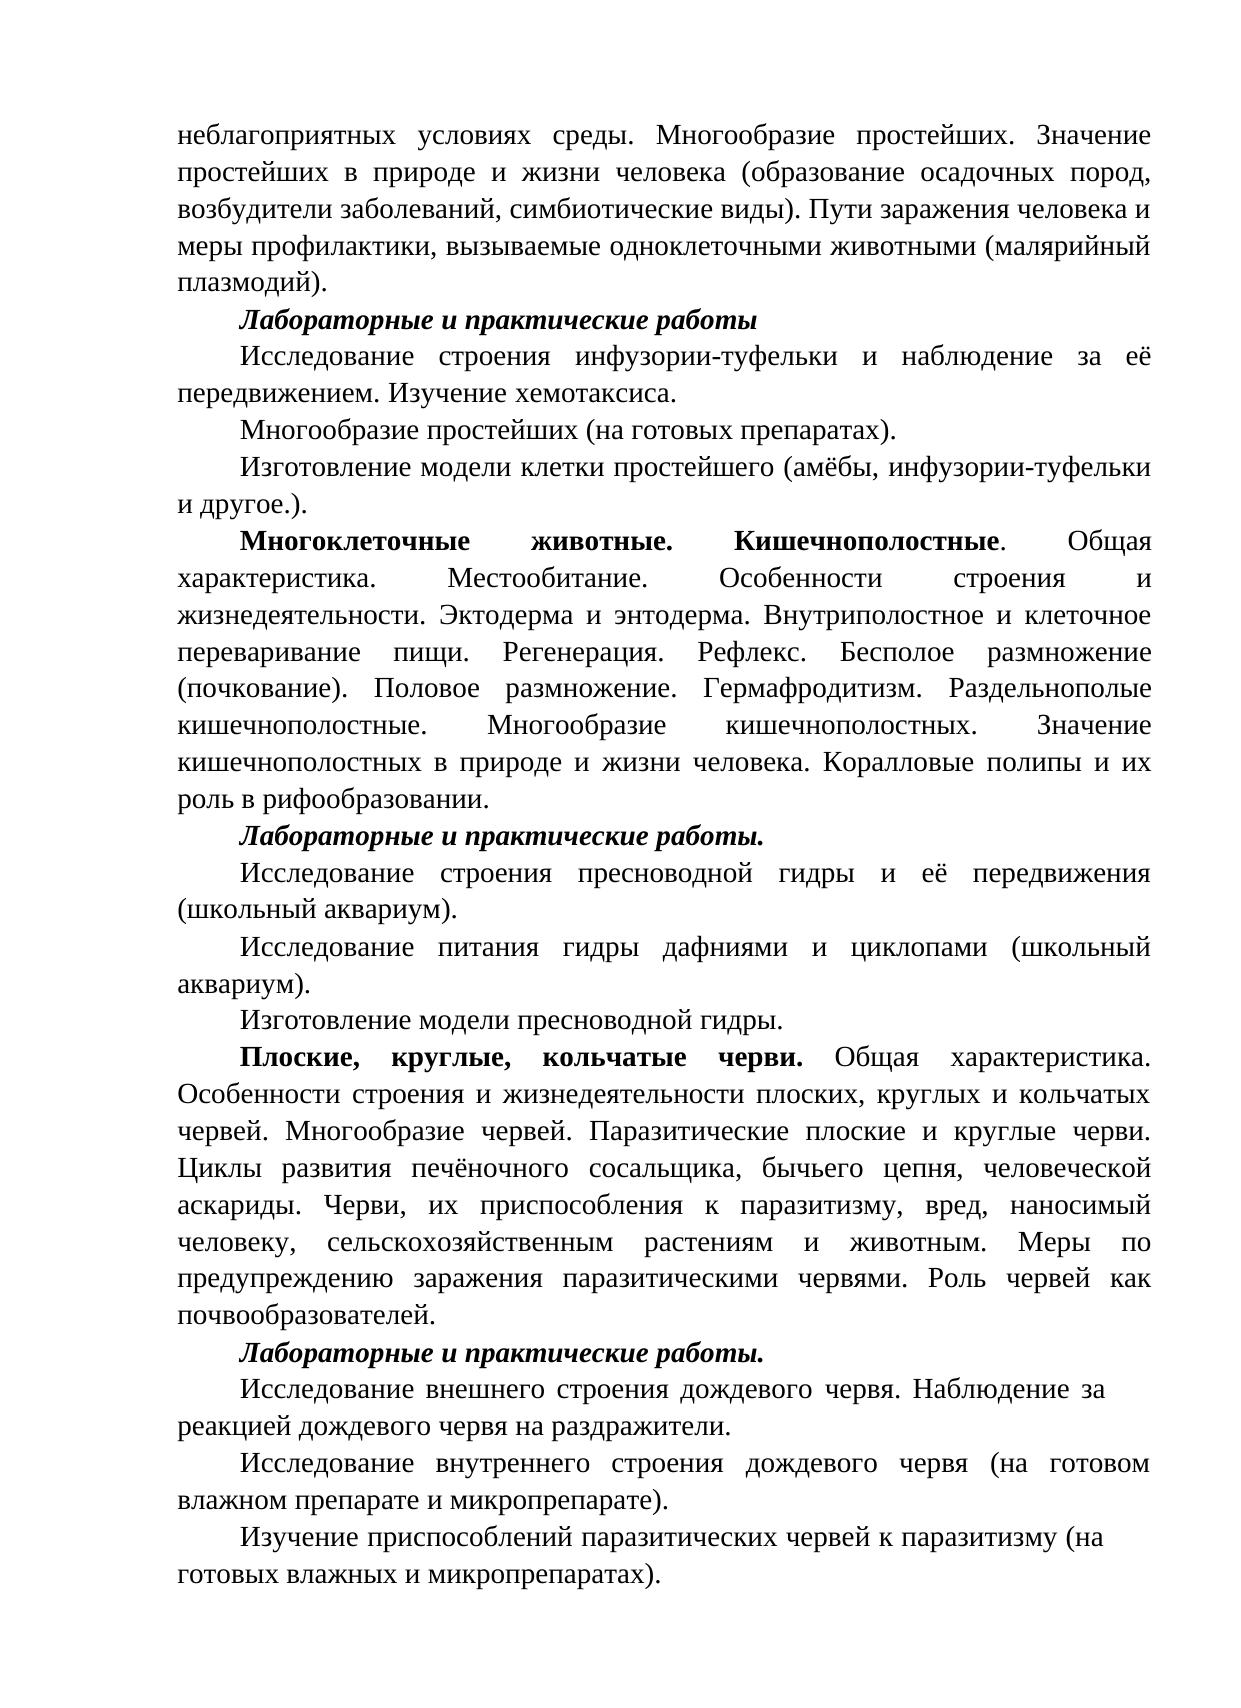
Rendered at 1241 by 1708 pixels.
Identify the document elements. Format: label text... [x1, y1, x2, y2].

text Изучение приспособлений паразитических червей к паразитизму (на готовых влажных и микропрепаратах). [177, 1519, 1163, 1589]
text неблагоприятных условиях среды. Многообразие простейших. Значение простейших в природе и жизни человека (образование осадочных пород, возбудители заболеваний, симбиотические виды). Пути заражения человека и меры профилактики, вызываемые одноклеточными животными (малярийный плазмодий). [177, 117, 1151, 298]
subtitle Лабораторные и практические работы. [239, 1335, 1163, 1368]
text Исследование внутреннего строения дождевого червя (на готовом влажном препарате и микропрепарате). [177, 1445, 1151, 1516]
text Исследование внешнего строения дождевого червя. Наблюдение за реакцией дождевого червя на раздражители. [177, 1371, 1152, 1442]
text Исследование строения пресноводной гидры и её передвижения (школьный аквариум). [177, 855, 1151, 925]
subtitle Лабораторные и практические работы. [239, 818, 1163, 852]
text Плоские, круглые, кольчатые черви. Общая характеристика. Особенности строения и жизнедеятельности плоских, круглых и кольчатых червей. Многообразие червей. Паразитические плоские и круглые черви. Циклы развития печёночного сосальщика, бычьего цепня, человеческой аскариды. Черви, их приспособления к паразитизму, вред, наносимый человеку, сельскохозяйственным растениям и животным. Меры по предупреждению заражения паразитическими червями. Роль червей как почвообразователей. [177, 1039, 1151, 1331]
text Исследование питания гидры дафниями и циклопами (школьный аквариум). [177, 929, 1151, 999]
text Исследование строения инфузории-туфельки и наблюдение за её передвижением. Изучение хемотаксиса. [177, 338, 1152, 409]
text Изготовление модели клетки простейшего (амёбы, инфузории-туфельки и другое.). [177, 449, 1152, 519]
text Многоклеточные животные. Кишечнополостные. Общая характеристика. Местообитание. Особенности строения и жизнедеятельности. Эктодерма и энтодерма. Внутриполостное и клеточное переваривание пищи. Регенерация. Рефлекс. Бесполое размножение (почкование). Половое размножение. Гермафродитизм. Раздельнополые кишечнополостные. Многообразие кишечнополостных. Значение кишечнополостных в природе и жизни человека. Коралловые полипы и их роль в рифообразовании. [177, 523, 1152, 815]
text Многообразие простейших (на готовых препаратах). [239, 412, 1163, 446]
text Изготовление модели пресноводной гидры. [239, 1003, 1163, 1036]
subtitle Лабораторные и практические работы [239, 302, 1163, 336]
